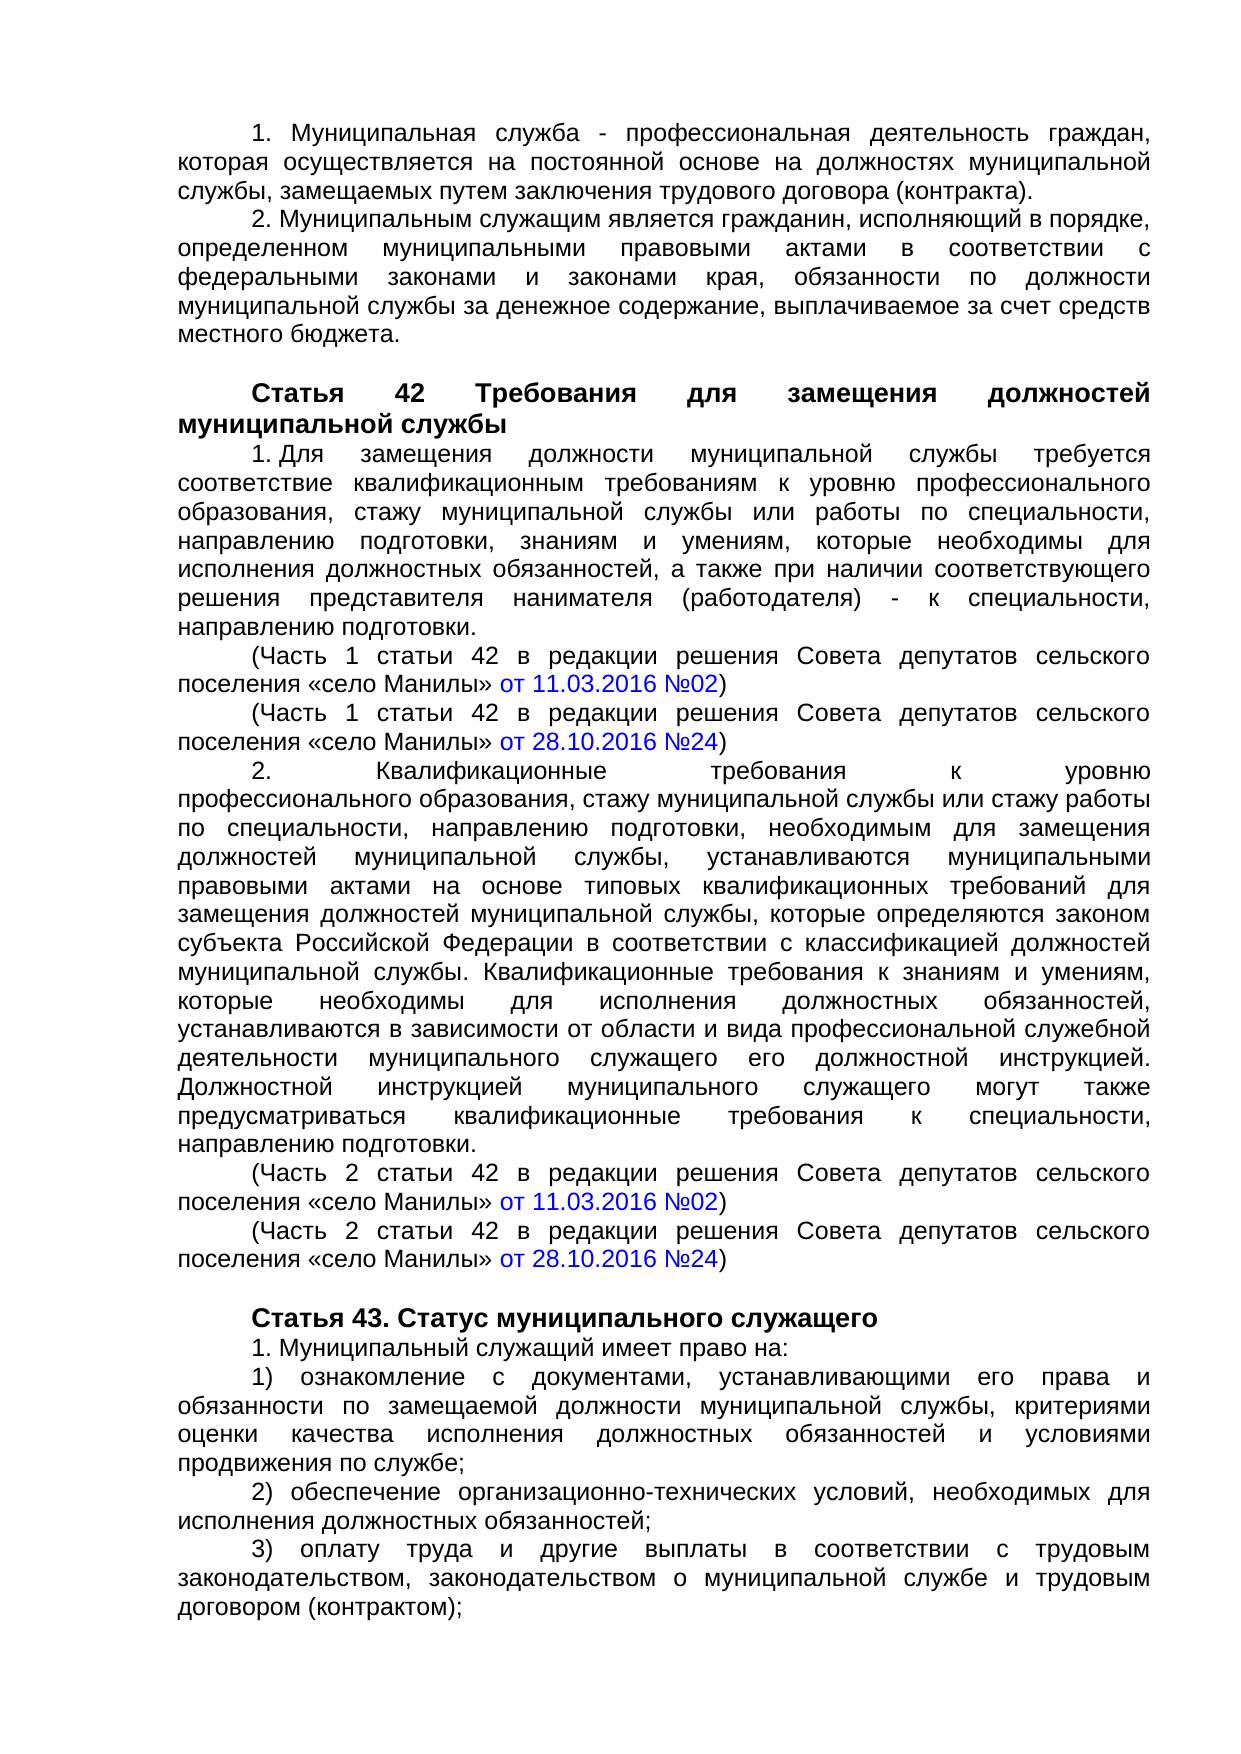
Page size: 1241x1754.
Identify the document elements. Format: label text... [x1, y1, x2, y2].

text Статья 43. Статус муниципального служащего [177, 1302, 1152, 1333]
text (Часть 2 статьи 42 в редакции решения Совета депутатов сельского поселения «село Манилы» от 28.10.2016 №24) [177, 1216, 1152, 1273]
text Статья 42 Требования для замещения должностей муниципальной службы [177, 377, 1152, 439]
text 1) ознакомление с документами, устанавливающими его права и обязанности по замещаемой должности муниципальной службы, критериями оценки качества исполнения должностных обязанностей и условиями продвижения по службе; [177, 1362, 1152, 1477]
text (Часть 2 статьи 42 в редакции решения Совета депутатов сельского поселения «село Манилы» от 11.03.2016 №02) [177, 1158, 1152, 1216]
text 1. Для замещения должности муниципальной службы требуется соответствие квалификационным требованиям к уровню профессионального образования, стажу муниципальной службы или работы по специальности, направлению подготовки, знаниям и умениям, которые необходимы для исполнения должностных обязанностей, а также при наличии соответствующего решения представителя нанимателя (работодателя) - к специальности, направлению подготовки. [177, 439, 1152, 641]
text 1. Муниципальная служба - профессиональная деятельность граждан, которая осуществляется на постоянной основе на должностях муниципальной службы, замещаемых путем заключения трудового договора (контракта). [177, 118, 1152, 204]
text 2. Квалификационные требования к уровню профессионального образования, стажу муниципальной службы или стажу работы по специальности, направлению подготовки, необходимым для замещения должностей муниципальной службы, устанавливаются муниципальными правовыми актами на основе типовых квалификационных требований для замещения должностей муниципальной службы, которые определяются законом субъекта Российской Федерации в соответствии с классификацией должностей муниципальной службы. Квалификационные требования к знаниям и умениям, которые необходимы для исполнения должностных обязанностей, устанавливаются в зависимости от области и вида профессиональной служебной деятельности муниципального служащего его должностной инструкцией. Должностной инструкцией муниципального служащего могут также предусматриваться квалификационные требования к специальности, направлению подготовки. [177, 756, 1152, 1158]
text (Часть 1 статьи 42 в редакции решения Совета депутатов сельского поселения «село Манилы» от 28.10.2016 №24) [177, 698, 1152, 756]
text 2. Муниципальным служащим является гражданин, исполняющий в порядке, определенном муниципальными правовыми актами в соответствии с федеральными законами и законами края, обязанности по должности муниципальной службы за денежное содержание, выплачиваемое за счет средств местного бюджета. [177, 204, 1152, 348]
text 3) оплату труда и другие выплаты в соответствии с трудовым законодательством, законодательством о муниципальной службе и трудовым договором (контрактом); [177, 1534, 1152, 1621]
text 1. Муниципальный служащий имеет право на: [177, 1333, 1152, 1362]
text (Часть 1 статьи 42 в редакции решения Совета депутатов сельского поселения «село Манилы» от 11.03.2016 №02) [177, 641, 1152, 698]
text 2) обеспечение организационно-технических условий, необходимых для исполнения должностных обязанностей; [177, 1477, 1152, 1534]
